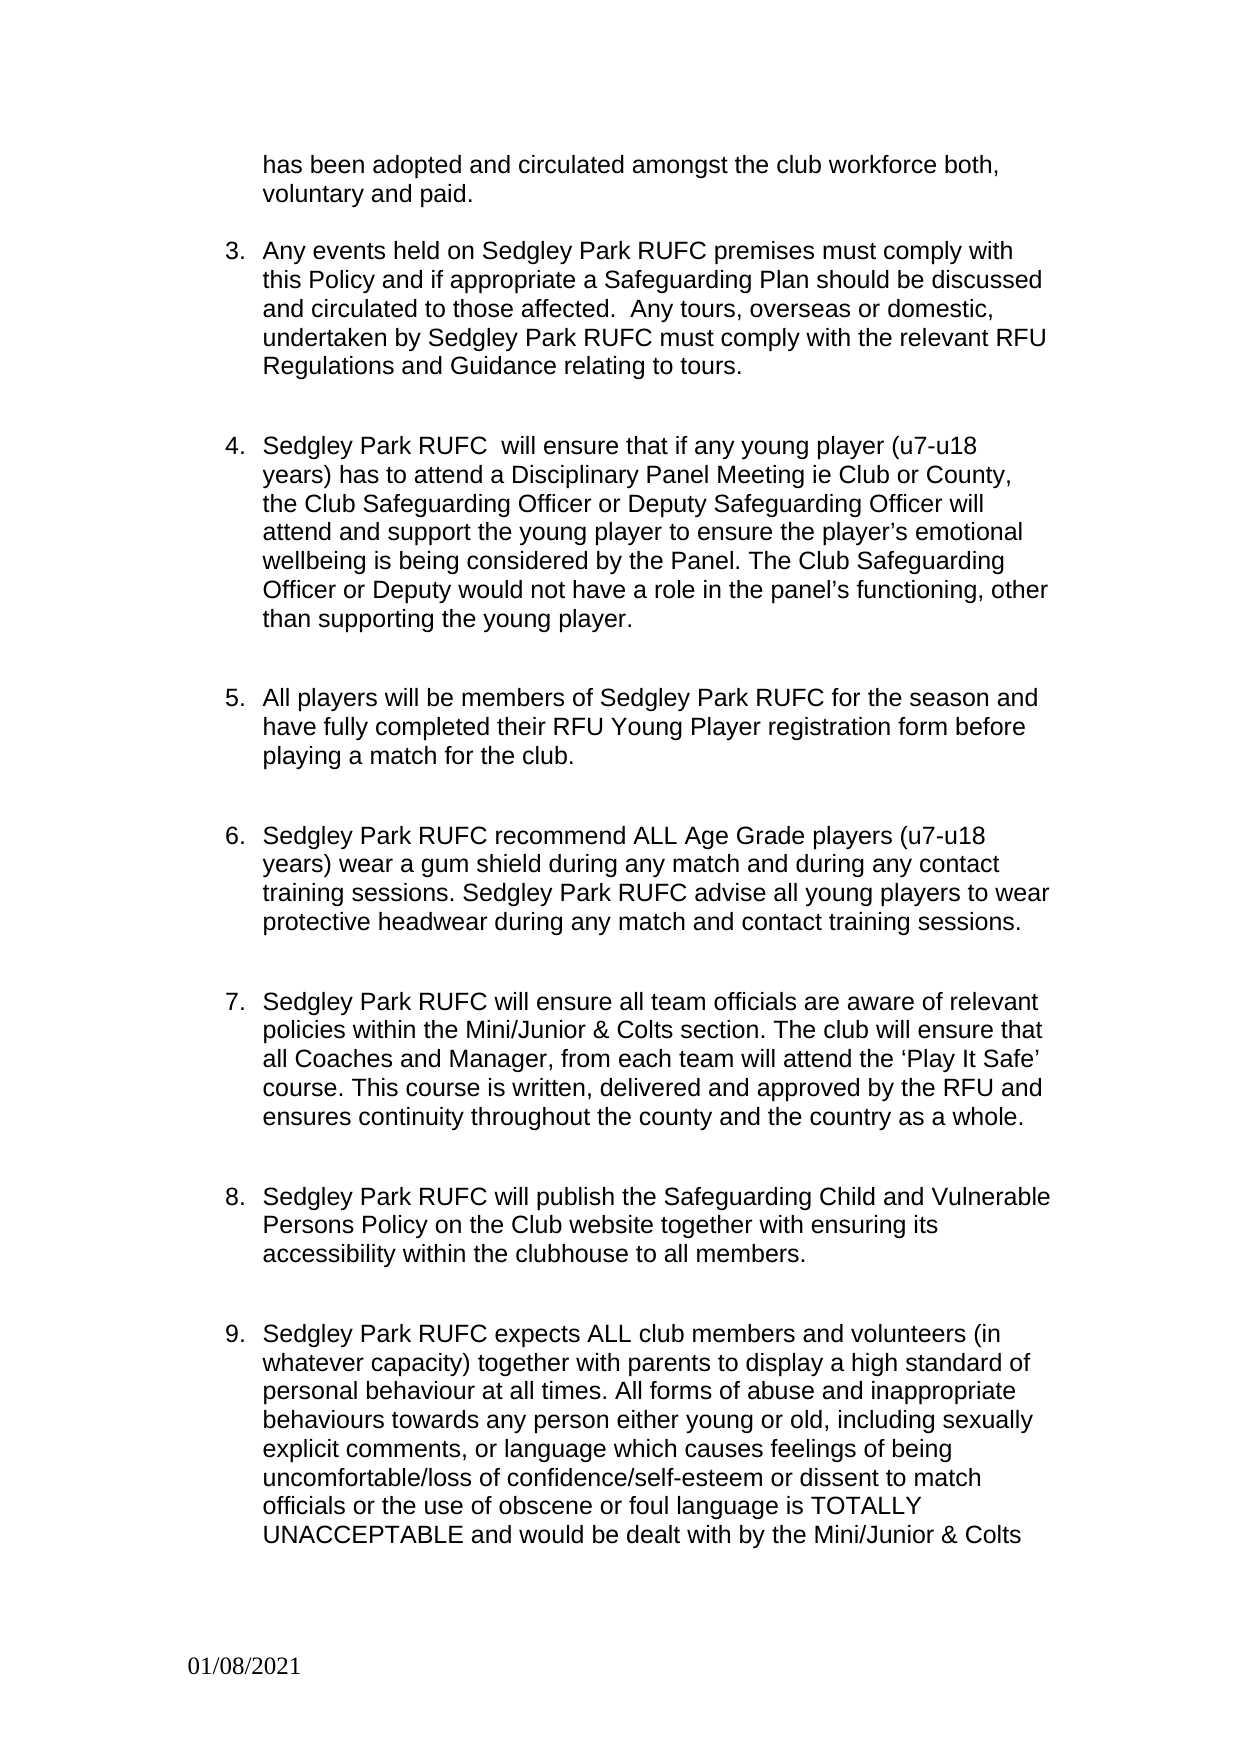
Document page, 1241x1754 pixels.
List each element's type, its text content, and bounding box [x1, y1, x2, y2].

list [225, 150, 1053, 207]
list Sedgley Park RUFC recommend ALL Age Grade players (u7-u18 years) wear a gum shield during any match and during any contact training sessions. Sedgley Park RUFC advise all young players to wear protective headwear during any match and contact training sessions. [225, 821, 1053, 936]
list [225, 1319, 1053, 1549]
list Any events held on Sedgley Park RUFC premises must comply with this Policy and if appropriate a Safeguarding Plan should be discussed and circulated to those affected. Any tours, overseas or domestic, undertaken by Sedgley Park RUFC must comply with the relevant RFU Regulations and Guidance relating to tours. [225, 236, 1053, 380]
list Sedgley Park RUFC will ensure that if any young player (u7-u18 years) has to attend a Disciplinary Panel Meeting ie Club or County, the Club Safeguarding Officer or Deputy Safeguarding Officer will attend and support the young player to ensure the player’s emotional wellbeing is being considered by the Panel. The Club Safeguarding Officer or Deputy would not have a role in the panel’s functioning, other than supporting the young player. [225, 431, 1053, 632]
list Sedgley Park RUFC will publish the Safeguarding Child and Vulnerable Persons Policy on the Club website together with ensuring its accessibility within the clubhouse to all members. [225, 1181, 1053, 1268]
list Sedgley Park RUFC will ensure all team officials are aware of relevant policies within the Mini/Junior & Colts section. The club will ensure that all Coaches and Manager, from each team will attend the ‘Play It Safe’ course. This course is written, delivered and approved by the RFU and ensures continuity throughout the county and the country as a whole. [225, 987, 1053, 1130]
list All players will be members of Sedgley Park RUFC for the season and have fully completed their RFU Young Player registration form before playing a match for the club. [225, 683, 1053, 769]
